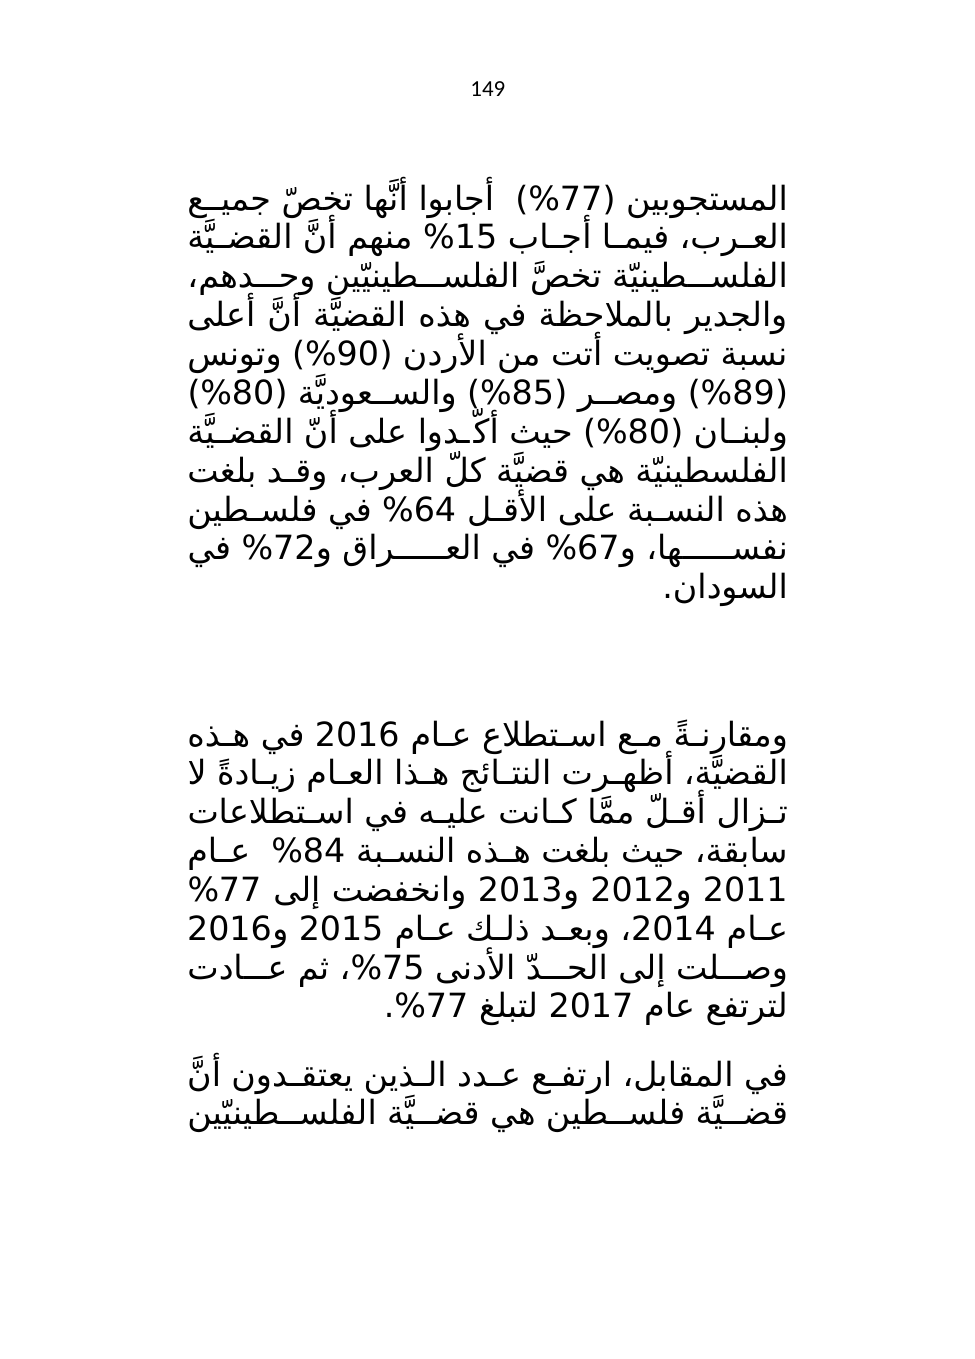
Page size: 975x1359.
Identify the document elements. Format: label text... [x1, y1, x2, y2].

text المستجوبين (77%) أجابوا أنَّها تخصّ جميع العرب، فيما أجاب 15% منهم أنَّ القضيَّة الفلسطينيّة تخصَّ الفلسطينيّين وحدهم، والجدير بالملاحظة في هذه القضيَّة أنَّ أعلى نسبة تصويت أتت من الأردن (90%) وتونس (89%) ومصر (85%) والسعوديَّة (80%) ولبنان (80%) حيث أكّدوا على أنّ القضيَّة الفلسطينيّة هي قضيَّة كلّ العرب، وقد بلغت هذه النسبة على الأقل 64% في فلسطين نفسها، و67% في العراق و72% في السودان. [187, 179, 788, 607]
text ومقارنةً مع استطلاع عام 2016 في هذه القضيَّة، أظهرت النتائج هذا العام زيادةً لا تزال أقلّ ممَّا كانت عليه في استطلاعات سابقة، حيث بلغت هذه النسبة 84% عام 2011 و2012 و2013 وانخفضت إلى 77% عام 2014، وبعد ذلك عام 2015 و2016 وصلت إلى الحدّ الأدنى 75%، ثم عادت لترتفع عام 2017 لتبلغ 77%. [187, 715, 788, 1026]
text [187, 1055, 788, 1133]
